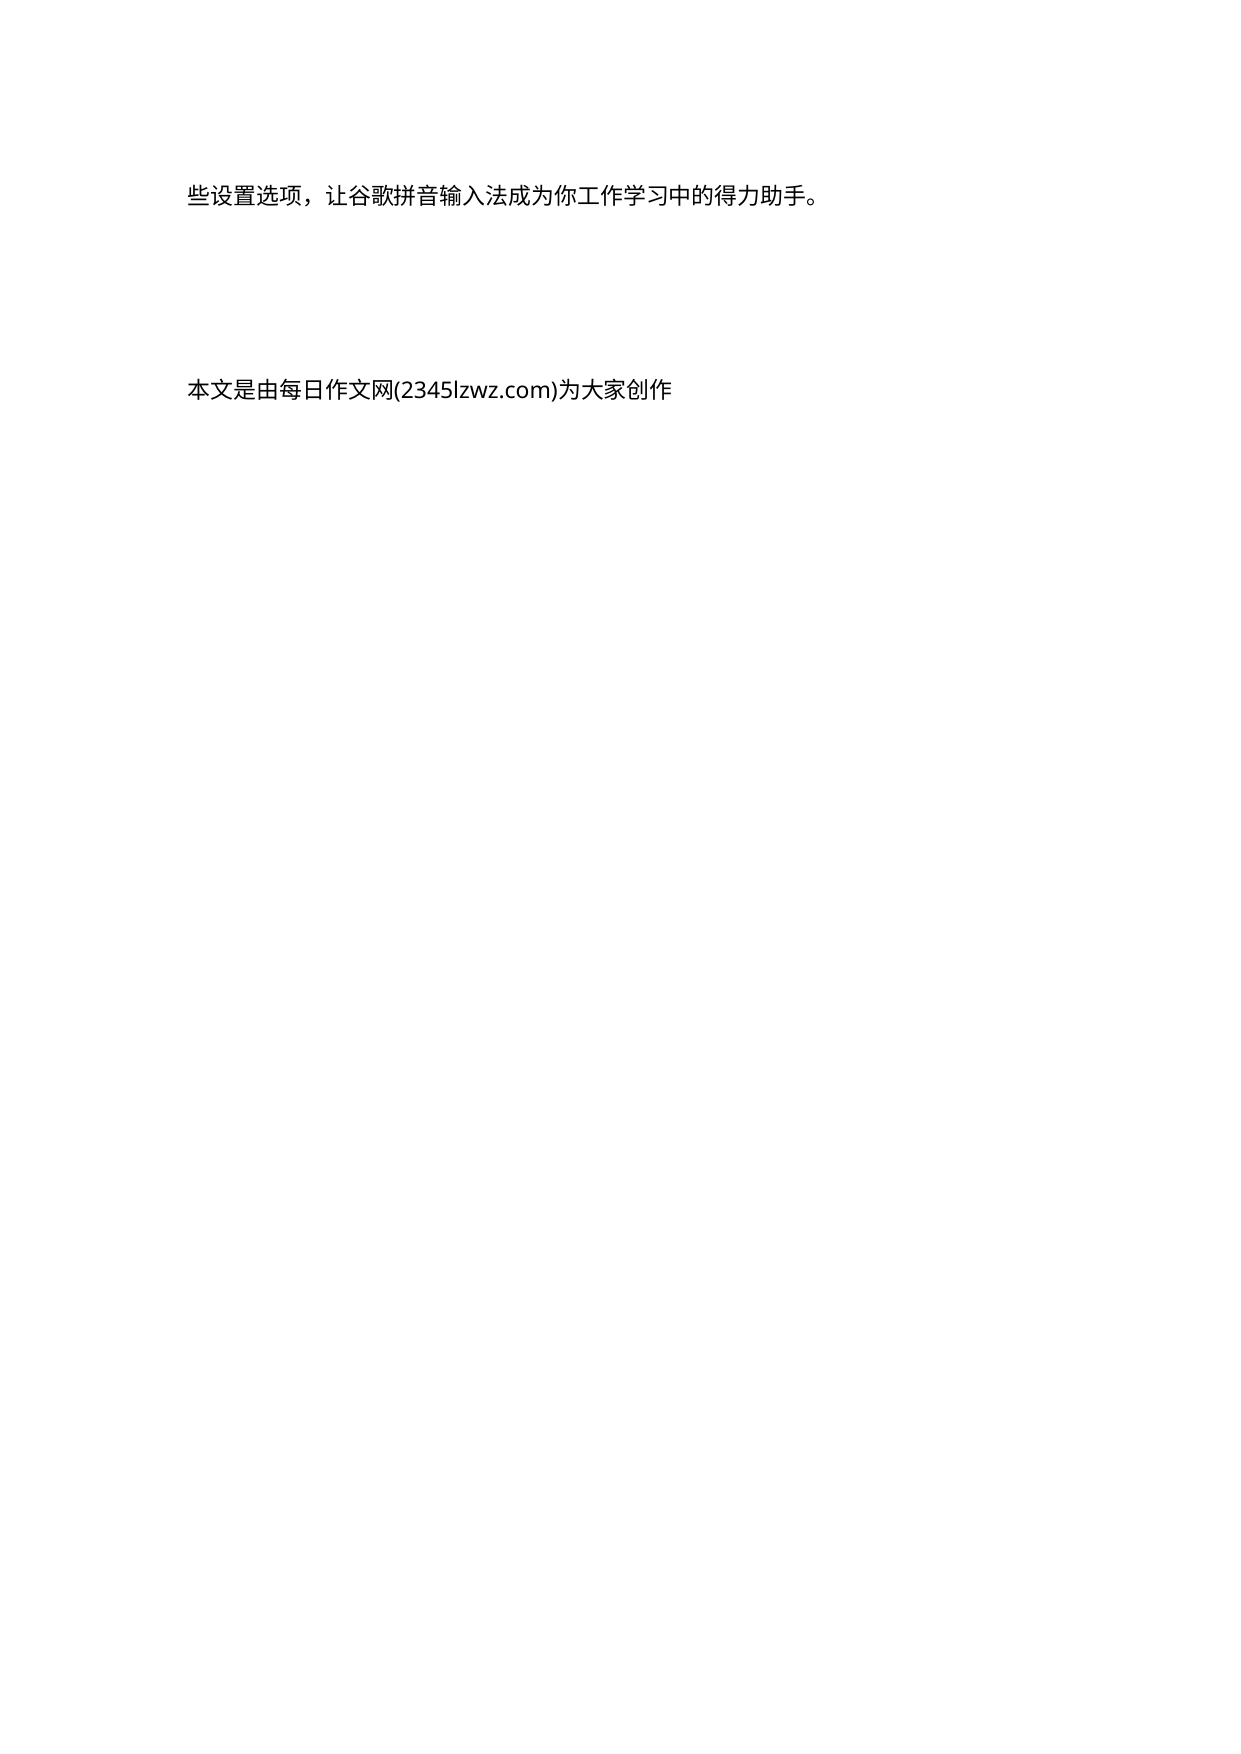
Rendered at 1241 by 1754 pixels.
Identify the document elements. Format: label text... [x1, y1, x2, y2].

text 本文是由每日作文网(2345lzwz.com)为大家创作 [187, 356, 1053, 421]
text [187, 162, 1053, 227]
